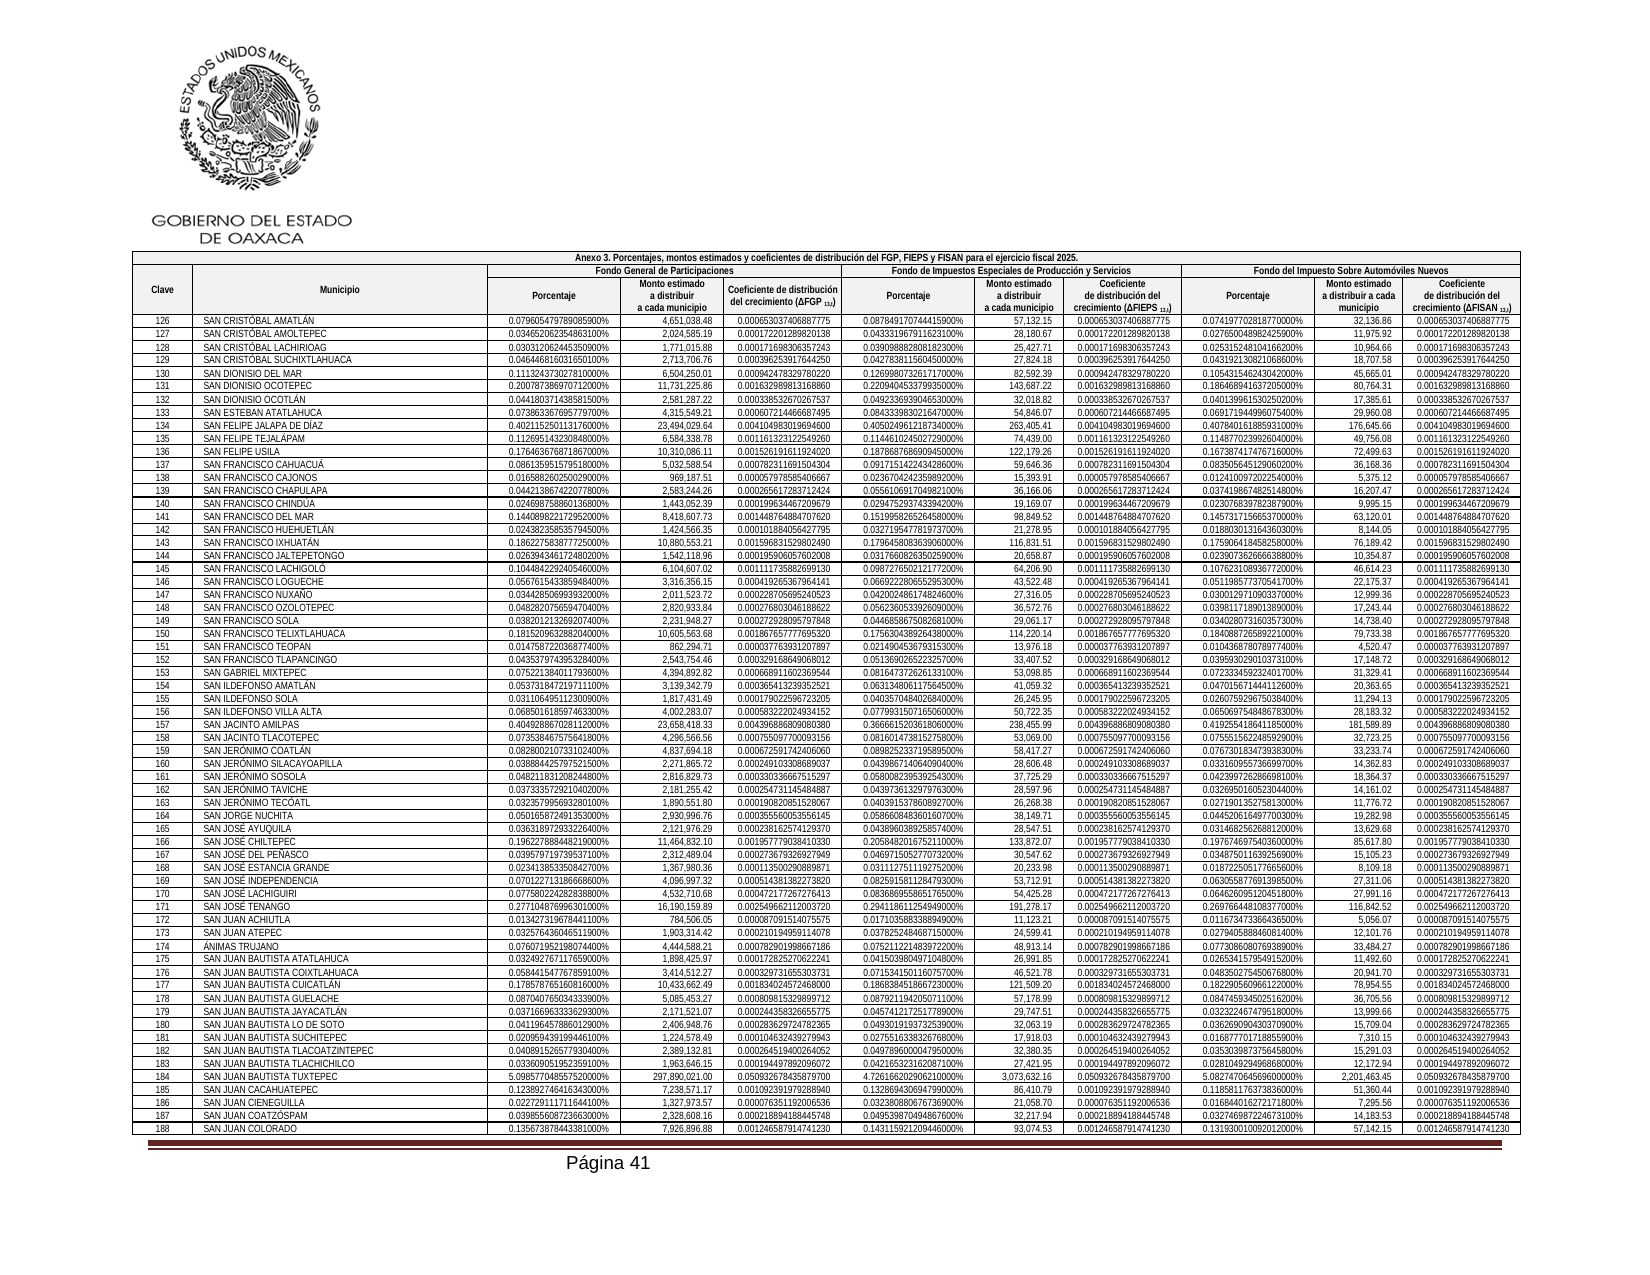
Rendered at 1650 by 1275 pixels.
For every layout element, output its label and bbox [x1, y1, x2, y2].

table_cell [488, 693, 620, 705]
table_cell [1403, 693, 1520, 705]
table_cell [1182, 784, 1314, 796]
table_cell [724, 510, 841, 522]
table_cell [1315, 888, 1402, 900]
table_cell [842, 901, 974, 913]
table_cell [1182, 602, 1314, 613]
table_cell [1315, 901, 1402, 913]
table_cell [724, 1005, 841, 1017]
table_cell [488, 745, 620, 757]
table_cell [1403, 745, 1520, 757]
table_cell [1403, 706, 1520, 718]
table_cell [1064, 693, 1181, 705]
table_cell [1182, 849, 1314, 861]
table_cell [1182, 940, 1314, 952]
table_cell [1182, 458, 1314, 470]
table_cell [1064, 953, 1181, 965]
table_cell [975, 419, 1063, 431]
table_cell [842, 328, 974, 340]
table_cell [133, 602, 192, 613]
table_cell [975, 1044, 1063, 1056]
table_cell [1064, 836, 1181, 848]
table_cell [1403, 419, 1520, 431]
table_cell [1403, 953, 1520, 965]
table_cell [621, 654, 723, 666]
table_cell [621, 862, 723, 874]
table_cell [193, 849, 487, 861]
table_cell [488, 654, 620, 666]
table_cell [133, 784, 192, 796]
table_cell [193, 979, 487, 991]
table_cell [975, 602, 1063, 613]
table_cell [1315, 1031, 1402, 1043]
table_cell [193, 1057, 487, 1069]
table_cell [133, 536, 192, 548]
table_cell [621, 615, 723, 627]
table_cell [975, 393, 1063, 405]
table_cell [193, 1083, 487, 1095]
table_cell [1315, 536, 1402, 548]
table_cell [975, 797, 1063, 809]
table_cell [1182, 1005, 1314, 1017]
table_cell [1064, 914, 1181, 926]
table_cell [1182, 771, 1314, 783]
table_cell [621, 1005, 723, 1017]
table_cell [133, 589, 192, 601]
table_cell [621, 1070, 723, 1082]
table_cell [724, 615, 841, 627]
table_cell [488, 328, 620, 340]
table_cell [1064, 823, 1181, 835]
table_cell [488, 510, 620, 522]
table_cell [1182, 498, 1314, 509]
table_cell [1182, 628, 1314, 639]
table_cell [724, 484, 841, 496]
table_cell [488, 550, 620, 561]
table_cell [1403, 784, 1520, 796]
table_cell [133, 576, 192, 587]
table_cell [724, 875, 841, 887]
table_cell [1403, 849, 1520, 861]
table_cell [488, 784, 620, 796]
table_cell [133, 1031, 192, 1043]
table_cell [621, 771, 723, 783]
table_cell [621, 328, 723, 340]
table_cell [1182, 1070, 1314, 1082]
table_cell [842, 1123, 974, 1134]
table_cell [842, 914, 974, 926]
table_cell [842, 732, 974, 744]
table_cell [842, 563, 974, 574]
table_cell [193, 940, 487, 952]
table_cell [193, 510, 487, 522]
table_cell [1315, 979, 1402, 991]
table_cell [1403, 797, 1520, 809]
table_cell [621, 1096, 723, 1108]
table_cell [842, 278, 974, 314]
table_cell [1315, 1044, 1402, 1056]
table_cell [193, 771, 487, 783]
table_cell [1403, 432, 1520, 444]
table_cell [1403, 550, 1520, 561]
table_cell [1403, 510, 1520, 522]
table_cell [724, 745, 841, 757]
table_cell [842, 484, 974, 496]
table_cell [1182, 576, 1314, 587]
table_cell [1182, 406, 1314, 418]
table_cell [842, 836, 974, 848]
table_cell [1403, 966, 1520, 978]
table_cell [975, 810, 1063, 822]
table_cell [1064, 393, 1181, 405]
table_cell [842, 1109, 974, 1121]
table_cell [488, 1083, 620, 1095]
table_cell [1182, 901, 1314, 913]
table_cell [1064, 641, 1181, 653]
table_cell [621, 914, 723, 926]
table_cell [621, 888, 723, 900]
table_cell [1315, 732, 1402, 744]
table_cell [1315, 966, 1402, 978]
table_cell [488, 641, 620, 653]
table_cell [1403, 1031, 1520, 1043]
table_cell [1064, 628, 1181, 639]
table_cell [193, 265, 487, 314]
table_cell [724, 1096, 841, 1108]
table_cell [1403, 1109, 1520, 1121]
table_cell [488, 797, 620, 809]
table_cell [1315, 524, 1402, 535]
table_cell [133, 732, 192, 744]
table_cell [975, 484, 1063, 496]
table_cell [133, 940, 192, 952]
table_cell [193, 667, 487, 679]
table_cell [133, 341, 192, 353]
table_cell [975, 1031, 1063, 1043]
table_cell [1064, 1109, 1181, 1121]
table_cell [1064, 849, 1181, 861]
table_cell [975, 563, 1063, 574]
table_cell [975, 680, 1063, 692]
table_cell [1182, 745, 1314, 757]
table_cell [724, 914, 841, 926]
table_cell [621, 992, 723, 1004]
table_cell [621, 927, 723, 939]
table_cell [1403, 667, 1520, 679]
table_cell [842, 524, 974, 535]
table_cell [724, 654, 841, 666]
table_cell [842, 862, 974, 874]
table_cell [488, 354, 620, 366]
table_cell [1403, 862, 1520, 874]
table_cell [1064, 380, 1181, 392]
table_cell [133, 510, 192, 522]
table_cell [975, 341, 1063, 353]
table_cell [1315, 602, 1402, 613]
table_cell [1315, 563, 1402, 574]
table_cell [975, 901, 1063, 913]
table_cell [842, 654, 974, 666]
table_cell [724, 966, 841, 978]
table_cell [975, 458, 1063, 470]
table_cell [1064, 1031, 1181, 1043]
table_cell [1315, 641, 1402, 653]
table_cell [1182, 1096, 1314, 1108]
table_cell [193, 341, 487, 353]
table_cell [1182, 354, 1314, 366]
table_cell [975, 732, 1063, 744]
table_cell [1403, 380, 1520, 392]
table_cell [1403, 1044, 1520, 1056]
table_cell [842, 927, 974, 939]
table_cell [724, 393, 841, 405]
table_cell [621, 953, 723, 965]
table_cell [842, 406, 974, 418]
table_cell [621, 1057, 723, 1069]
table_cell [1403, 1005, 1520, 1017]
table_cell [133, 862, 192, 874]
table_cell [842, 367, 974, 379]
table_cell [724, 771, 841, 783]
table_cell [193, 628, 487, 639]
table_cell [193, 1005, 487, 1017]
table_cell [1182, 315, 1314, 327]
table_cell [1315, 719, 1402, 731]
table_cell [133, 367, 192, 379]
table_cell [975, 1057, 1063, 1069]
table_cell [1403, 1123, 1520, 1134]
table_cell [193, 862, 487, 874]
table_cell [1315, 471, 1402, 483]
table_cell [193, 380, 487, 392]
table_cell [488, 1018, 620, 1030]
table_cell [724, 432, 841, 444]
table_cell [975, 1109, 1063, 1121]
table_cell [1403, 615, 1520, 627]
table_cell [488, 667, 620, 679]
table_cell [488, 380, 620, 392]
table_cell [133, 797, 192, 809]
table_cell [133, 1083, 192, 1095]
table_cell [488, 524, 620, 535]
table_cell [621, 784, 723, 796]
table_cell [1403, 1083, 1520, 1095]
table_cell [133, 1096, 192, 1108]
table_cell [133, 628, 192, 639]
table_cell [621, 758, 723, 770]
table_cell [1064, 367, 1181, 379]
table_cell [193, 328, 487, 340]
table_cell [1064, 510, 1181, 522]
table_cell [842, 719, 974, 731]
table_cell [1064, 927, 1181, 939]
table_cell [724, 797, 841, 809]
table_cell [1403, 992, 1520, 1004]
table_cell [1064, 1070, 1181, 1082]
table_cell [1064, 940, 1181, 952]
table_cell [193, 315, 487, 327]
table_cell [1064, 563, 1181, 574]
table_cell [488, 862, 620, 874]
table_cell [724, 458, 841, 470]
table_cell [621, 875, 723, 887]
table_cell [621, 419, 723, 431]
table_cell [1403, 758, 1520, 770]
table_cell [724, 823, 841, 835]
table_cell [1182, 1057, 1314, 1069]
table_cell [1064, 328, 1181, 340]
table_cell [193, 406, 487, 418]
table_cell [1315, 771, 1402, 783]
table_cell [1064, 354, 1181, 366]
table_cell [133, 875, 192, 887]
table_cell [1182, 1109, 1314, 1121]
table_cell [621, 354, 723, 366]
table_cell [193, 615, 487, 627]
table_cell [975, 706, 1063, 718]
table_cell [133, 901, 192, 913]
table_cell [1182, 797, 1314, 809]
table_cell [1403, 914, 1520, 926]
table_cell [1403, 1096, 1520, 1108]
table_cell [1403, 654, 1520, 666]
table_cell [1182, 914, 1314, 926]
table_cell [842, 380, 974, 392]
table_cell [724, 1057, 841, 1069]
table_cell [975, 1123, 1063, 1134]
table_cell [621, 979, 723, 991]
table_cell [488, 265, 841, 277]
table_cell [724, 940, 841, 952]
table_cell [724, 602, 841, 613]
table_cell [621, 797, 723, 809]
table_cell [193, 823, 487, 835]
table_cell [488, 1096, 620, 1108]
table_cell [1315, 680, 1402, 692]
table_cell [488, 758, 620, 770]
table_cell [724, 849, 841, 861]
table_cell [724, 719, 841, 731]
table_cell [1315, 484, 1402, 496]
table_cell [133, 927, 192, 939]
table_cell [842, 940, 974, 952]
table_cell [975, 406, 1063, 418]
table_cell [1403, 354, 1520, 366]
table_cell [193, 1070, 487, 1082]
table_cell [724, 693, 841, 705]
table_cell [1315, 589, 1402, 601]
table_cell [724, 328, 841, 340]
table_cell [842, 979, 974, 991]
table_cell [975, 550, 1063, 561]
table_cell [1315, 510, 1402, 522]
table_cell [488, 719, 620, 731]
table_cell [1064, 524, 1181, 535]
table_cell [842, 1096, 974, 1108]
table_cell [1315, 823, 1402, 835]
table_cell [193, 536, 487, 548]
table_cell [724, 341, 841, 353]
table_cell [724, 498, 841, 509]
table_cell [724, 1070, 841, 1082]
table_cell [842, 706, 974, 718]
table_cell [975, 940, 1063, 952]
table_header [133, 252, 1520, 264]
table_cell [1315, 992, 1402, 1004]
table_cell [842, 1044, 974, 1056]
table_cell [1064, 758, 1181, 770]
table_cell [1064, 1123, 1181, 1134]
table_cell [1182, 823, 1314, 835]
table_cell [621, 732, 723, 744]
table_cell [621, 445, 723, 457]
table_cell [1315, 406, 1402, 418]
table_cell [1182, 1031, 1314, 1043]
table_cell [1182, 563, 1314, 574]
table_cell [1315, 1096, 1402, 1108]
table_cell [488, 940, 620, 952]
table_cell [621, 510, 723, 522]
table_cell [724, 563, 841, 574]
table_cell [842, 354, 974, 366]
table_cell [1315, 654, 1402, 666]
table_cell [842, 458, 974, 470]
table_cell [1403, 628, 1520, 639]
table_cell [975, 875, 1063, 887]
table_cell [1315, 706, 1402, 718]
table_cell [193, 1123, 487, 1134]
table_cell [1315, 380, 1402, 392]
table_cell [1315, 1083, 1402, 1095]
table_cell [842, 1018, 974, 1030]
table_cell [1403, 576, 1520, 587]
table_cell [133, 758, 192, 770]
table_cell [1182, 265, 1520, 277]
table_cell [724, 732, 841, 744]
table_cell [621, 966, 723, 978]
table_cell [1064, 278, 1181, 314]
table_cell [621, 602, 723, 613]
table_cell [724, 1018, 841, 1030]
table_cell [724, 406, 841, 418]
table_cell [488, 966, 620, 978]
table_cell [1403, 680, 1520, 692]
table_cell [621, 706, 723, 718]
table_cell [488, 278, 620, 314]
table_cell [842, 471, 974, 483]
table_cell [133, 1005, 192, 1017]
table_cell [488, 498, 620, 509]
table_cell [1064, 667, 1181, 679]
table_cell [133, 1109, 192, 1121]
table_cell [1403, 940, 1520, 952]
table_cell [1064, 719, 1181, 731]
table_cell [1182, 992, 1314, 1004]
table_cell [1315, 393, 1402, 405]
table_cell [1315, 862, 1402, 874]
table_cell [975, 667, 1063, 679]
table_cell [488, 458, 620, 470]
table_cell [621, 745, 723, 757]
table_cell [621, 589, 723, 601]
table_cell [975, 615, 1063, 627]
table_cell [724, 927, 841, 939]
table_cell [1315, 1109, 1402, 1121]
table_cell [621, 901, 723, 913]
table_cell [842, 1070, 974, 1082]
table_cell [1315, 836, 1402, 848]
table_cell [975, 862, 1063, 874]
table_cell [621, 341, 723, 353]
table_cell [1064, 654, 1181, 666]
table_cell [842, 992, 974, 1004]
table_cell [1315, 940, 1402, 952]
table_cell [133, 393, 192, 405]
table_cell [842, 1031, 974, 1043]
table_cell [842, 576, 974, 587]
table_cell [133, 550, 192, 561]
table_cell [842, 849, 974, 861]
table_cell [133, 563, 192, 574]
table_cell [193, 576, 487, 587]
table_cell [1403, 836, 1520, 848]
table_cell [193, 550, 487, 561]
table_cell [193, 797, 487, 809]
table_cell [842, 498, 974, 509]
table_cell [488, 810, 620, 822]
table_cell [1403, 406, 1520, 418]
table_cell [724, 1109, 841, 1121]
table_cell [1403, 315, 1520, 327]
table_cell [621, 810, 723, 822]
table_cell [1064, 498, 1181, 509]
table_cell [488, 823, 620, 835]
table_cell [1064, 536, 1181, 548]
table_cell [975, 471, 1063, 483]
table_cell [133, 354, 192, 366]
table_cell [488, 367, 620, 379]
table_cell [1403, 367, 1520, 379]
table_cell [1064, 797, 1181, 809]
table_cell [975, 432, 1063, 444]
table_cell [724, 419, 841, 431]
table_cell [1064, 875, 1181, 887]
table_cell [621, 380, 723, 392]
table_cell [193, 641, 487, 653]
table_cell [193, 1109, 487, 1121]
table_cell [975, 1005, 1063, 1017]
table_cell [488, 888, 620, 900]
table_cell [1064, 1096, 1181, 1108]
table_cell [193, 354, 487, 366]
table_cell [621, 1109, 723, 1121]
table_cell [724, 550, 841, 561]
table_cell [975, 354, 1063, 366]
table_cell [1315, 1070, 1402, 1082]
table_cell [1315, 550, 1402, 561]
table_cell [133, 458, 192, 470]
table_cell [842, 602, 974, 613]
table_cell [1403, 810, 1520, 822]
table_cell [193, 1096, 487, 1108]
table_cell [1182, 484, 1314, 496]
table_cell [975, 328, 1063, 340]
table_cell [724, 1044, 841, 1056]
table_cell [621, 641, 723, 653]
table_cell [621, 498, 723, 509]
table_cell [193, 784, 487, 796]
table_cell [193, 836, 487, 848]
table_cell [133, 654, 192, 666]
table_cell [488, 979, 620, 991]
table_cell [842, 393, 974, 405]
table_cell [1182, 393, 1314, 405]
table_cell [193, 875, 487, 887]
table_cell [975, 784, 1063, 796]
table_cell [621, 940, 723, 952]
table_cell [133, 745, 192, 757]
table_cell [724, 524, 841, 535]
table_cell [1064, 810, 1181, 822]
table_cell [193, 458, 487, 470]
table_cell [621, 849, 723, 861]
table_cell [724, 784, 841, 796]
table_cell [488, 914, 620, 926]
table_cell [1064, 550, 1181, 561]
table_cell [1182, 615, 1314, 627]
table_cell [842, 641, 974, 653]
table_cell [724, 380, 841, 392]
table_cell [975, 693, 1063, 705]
picture [147, 42, 356, 248]
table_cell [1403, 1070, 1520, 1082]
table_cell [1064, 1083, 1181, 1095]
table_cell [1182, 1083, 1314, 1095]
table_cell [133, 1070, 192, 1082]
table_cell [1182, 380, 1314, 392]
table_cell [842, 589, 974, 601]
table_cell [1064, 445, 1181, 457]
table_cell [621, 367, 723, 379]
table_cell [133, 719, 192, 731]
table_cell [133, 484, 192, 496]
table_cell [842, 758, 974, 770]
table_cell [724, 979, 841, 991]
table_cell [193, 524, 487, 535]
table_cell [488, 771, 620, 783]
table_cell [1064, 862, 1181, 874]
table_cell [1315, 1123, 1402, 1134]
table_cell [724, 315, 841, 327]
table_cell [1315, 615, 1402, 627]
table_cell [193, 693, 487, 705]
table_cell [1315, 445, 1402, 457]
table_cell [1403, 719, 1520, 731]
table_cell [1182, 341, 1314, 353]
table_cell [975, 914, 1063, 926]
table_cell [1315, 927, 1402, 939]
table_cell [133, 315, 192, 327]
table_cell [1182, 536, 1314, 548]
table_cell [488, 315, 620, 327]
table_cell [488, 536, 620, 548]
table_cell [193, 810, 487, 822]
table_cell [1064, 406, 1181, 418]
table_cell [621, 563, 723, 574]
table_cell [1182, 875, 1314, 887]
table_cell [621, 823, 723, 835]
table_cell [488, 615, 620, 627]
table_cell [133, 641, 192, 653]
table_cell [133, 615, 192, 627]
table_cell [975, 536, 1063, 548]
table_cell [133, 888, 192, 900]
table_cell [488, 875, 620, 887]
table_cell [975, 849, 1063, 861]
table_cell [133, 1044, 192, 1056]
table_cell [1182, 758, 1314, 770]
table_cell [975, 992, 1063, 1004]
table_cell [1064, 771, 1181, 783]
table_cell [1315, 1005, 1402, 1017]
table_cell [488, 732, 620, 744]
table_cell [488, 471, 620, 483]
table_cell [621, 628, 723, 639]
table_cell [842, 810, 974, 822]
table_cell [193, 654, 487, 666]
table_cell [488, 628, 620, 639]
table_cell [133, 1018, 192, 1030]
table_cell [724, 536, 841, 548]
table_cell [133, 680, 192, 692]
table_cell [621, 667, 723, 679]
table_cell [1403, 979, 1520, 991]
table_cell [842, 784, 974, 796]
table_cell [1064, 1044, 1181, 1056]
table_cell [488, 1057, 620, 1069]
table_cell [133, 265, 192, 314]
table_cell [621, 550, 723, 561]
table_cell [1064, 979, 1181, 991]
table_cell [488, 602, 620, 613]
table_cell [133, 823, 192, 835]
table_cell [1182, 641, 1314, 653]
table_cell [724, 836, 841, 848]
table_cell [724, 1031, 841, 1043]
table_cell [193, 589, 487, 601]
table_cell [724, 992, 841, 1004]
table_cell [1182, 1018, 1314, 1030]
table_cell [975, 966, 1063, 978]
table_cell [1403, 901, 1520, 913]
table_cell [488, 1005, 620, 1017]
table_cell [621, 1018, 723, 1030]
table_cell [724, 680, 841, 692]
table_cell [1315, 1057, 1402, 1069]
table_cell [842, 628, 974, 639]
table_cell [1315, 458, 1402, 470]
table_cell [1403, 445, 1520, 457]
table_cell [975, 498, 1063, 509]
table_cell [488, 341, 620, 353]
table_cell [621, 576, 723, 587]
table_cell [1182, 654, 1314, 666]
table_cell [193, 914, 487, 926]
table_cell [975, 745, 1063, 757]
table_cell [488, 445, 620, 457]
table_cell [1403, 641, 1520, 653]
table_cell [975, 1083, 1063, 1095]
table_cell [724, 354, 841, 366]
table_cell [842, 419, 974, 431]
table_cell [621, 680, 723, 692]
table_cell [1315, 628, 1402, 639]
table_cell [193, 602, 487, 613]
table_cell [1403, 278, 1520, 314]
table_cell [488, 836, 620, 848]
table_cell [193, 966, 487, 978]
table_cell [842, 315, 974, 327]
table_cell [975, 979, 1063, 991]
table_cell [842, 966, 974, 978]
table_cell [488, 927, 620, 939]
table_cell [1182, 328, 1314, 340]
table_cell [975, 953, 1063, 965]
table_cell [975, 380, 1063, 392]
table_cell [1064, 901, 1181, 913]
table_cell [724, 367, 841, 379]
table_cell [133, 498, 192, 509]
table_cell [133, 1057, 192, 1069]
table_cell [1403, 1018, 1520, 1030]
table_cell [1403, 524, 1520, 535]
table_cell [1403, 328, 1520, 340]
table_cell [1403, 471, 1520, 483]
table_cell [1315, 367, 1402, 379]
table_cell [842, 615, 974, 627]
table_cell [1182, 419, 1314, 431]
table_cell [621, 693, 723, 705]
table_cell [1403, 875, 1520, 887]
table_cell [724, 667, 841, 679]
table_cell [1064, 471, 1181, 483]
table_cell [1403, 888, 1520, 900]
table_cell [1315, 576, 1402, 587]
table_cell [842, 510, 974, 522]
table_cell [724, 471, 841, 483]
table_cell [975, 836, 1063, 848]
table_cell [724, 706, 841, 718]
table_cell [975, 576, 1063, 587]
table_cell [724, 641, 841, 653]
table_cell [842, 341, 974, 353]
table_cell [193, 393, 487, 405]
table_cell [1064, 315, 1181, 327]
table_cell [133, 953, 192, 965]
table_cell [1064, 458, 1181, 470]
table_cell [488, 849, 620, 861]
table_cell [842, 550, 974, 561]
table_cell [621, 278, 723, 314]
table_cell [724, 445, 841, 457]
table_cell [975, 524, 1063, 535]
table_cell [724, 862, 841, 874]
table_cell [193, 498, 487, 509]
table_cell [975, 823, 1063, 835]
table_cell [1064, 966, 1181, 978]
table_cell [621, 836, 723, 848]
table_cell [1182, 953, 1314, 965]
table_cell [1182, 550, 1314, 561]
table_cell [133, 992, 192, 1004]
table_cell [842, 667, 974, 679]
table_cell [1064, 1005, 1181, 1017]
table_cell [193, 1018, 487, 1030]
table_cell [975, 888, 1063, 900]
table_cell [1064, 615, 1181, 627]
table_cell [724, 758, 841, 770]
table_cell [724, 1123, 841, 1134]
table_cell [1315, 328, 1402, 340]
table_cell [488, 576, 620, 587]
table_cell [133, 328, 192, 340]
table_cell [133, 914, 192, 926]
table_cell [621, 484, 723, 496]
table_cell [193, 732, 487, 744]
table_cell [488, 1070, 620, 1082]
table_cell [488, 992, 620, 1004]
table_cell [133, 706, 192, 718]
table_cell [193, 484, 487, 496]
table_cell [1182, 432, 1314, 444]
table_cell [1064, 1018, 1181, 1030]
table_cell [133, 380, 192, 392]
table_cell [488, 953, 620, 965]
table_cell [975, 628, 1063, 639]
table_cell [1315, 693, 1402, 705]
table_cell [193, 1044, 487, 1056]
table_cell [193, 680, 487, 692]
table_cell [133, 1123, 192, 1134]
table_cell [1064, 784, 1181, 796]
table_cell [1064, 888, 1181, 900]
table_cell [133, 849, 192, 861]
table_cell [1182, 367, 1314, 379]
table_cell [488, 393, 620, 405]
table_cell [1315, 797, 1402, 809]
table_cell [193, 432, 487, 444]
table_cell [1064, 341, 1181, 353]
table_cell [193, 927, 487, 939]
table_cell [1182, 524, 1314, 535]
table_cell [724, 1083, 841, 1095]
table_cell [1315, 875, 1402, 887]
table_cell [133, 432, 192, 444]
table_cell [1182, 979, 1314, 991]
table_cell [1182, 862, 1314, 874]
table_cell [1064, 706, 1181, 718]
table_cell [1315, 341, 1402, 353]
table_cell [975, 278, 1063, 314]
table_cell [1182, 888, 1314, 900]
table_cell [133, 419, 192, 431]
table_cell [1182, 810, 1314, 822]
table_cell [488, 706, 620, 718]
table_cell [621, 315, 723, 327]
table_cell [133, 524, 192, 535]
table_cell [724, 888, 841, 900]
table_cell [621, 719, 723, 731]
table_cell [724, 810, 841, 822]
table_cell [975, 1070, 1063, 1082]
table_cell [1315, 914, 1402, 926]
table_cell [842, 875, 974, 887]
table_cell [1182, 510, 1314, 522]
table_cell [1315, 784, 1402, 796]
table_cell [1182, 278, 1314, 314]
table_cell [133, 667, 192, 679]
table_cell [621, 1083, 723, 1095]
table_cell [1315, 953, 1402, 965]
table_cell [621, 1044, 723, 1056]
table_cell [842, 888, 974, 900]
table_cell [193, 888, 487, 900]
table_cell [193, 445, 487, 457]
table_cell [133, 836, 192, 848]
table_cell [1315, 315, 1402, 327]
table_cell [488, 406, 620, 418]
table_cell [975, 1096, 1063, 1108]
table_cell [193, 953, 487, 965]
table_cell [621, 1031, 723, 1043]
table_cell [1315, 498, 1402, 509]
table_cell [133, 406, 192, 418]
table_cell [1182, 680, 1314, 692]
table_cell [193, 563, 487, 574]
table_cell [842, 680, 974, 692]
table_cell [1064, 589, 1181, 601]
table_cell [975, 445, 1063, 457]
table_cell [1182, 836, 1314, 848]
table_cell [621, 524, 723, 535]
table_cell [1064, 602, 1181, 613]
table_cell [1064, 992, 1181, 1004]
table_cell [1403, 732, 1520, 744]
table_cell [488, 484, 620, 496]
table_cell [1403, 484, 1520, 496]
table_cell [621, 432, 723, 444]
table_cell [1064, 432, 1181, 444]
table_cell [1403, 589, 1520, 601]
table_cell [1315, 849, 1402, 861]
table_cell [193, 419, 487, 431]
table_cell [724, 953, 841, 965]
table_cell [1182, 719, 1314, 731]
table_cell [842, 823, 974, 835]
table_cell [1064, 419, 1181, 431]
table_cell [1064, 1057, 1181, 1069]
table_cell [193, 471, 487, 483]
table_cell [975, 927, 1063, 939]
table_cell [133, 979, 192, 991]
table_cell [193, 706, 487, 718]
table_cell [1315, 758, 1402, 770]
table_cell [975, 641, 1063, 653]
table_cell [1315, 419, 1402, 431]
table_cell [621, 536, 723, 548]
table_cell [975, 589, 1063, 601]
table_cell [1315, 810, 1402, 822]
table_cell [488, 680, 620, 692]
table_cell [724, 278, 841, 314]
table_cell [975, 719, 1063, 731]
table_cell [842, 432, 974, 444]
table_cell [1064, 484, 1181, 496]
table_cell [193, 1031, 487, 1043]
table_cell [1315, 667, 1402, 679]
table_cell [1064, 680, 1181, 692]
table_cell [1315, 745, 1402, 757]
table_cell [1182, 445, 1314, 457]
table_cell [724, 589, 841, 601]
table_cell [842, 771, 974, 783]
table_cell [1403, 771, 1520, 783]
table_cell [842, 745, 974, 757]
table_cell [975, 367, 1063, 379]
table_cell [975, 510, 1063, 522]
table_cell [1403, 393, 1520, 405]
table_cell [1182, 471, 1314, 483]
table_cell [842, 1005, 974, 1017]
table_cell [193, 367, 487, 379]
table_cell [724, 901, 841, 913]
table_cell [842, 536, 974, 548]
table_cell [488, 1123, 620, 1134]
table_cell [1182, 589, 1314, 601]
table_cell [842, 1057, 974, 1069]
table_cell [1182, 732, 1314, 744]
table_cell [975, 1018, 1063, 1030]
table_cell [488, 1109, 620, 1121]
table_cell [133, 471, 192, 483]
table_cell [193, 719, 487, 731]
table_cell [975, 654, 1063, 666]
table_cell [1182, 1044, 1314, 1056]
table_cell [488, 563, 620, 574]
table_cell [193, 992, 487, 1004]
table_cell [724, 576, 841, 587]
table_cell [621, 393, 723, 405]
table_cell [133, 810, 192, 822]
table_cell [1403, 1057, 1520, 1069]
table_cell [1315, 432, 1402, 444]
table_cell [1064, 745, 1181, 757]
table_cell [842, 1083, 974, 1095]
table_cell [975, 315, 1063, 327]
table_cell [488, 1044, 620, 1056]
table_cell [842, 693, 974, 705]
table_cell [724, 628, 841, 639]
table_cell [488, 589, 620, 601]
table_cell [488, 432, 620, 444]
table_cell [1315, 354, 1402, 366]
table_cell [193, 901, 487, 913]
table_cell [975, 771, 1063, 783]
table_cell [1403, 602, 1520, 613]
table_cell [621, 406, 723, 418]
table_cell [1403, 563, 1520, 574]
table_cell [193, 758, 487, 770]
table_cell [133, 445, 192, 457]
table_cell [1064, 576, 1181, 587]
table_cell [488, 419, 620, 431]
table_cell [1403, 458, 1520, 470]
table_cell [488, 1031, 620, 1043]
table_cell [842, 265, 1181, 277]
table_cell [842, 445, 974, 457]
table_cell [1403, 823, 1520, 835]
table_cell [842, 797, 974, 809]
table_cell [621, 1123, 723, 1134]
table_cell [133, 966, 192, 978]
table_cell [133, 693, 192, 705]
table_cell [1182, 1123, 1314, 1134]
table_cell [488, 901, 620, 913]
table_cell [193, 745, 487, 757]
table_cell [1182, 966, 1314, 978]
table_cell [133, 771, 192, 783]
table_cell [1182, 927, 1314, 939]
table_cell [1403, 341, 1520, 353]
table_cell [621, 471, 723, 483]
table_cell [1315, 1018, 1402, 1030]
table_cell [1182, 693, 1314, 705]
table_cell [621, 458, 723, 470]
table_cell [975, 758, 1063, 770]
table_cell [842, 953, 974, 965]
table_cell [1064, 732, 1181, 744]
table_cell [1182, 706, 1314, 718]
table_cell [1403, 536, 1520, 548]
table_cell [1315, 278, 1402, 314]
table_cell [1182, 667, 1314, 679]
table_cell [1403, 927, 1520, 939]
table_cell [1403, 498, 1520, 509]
